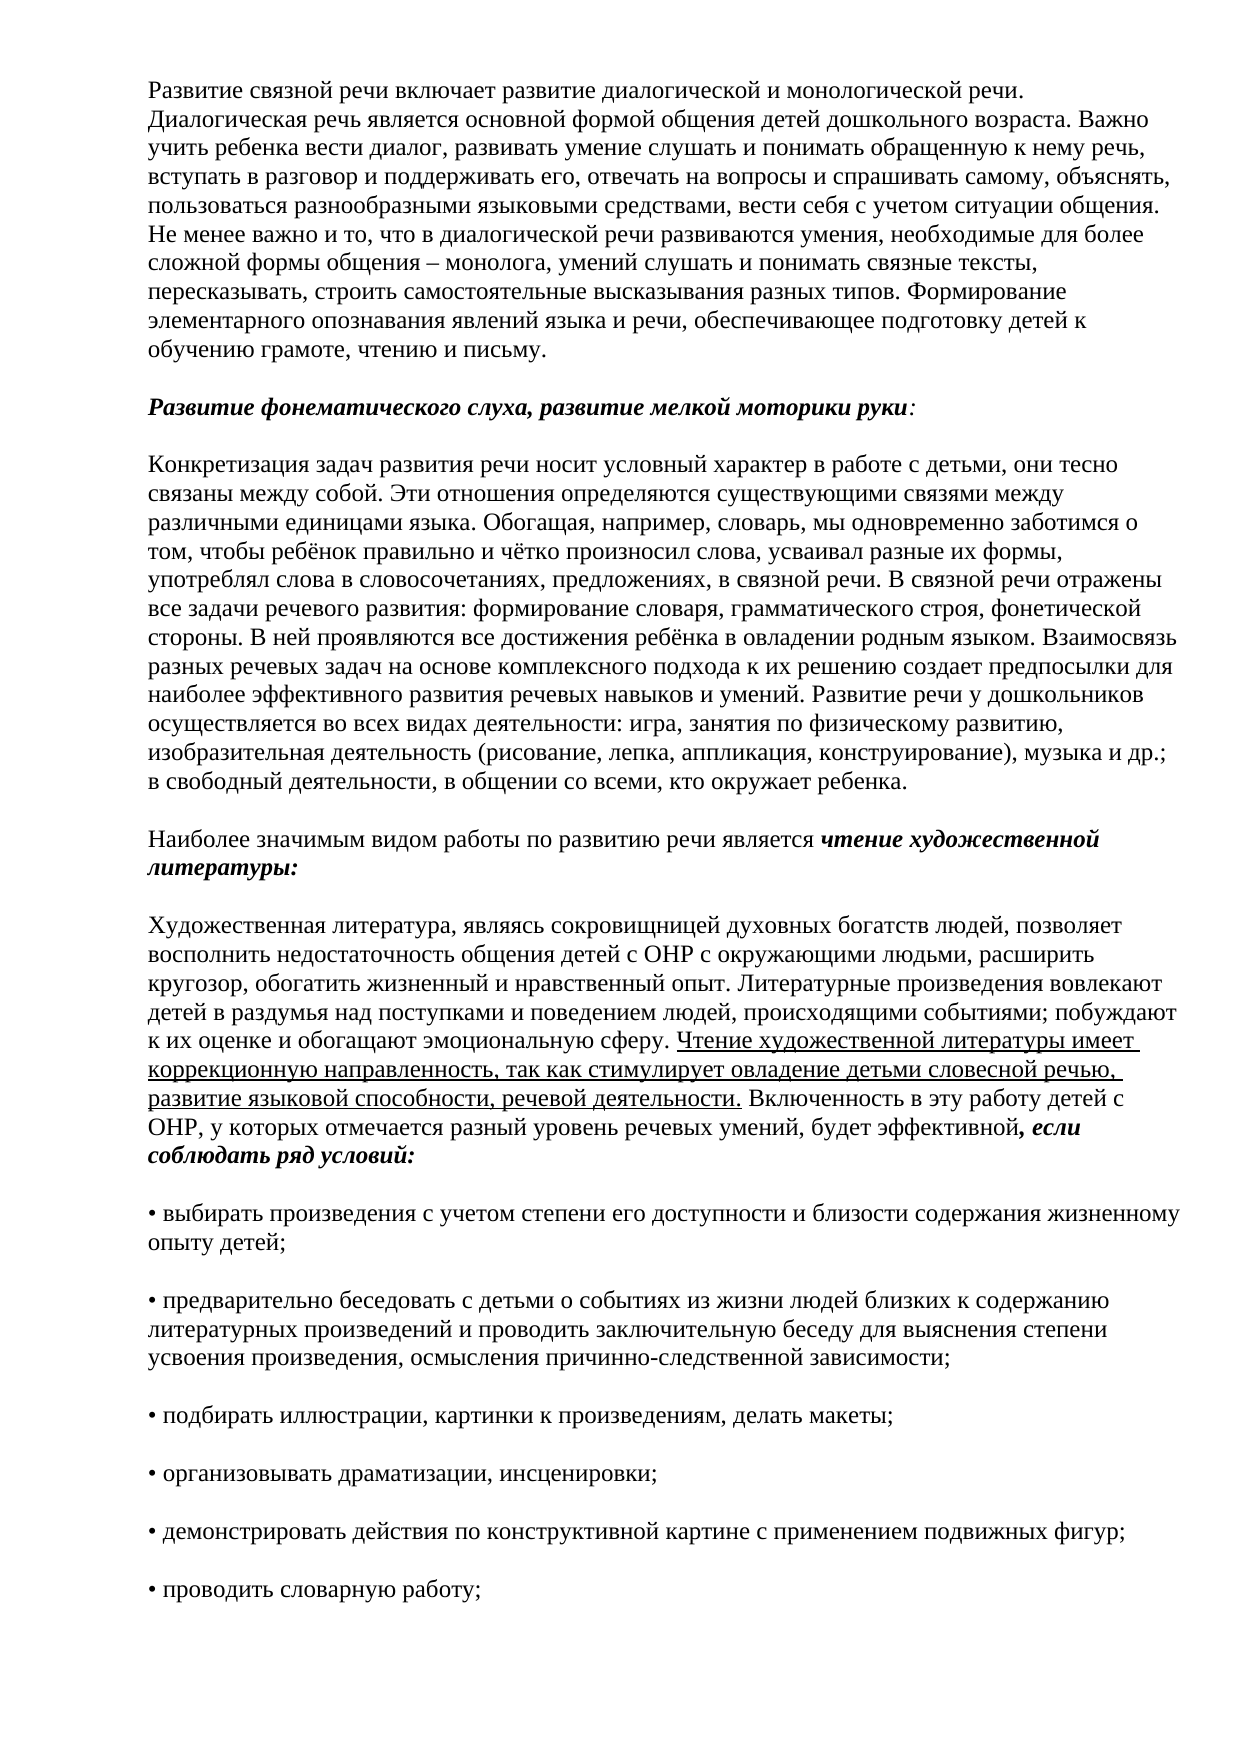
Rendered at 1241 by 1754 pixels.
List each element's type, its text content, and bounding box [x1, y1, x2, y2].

text • предварительно беседовать с детьми о событиях из жизни людей близких к содержанию литературных произведений и проводить заключительную беседу для выяснения степени усвоения произведения, осмысления причинно-следственной зависимости; [148, 1285, 1181, 1371]
text Развитие фонематического слуха, развитие мелкой моторики руки: [148, 392, 1181, 420]
text Художественная литература, являясь сокровищницей духовных богатств людей, позволяет восполнить недостаточность общения детей с ОНР с окружающими людьми, расширить кругозор, обогатить жизненный и нравственный опыт. Литературные произведения вовлекают детей в раздумья над поступками и поведением людей, происходящими событиями; побуждают к их оценке и обогащают эмоциональную сферу. Чтение художественной литературы имеет коррекционную направленность, так как стимулирует овладение детьми словесной речью, развитие языковой способности, речевой деятельности. Включенность в эту работу детей с ОНР, у которых отмечается разный уровень речевых умений, будет эффективной, если соблюдать ряд условий: [148, 910, 1181, 1169]
text • демонстрировать действия по конструктивной картине с применением подвижных фигур; [148, 1516, 1181, 1545]
text • выбирать произведения с учетом степени его доступности и близости содержания жизненному опыту детей; [148, 1198, 1181, 1256]
text Наиболее значимым видом работы по развитию речи является чтение художественной литературы: [148, 824, 1181, 881]
text • организовывать драматизации, инсценировки; [148, 1458, 1181, 1487]
text Конкретизация задач развития речи носит условный характер в работе с детьми, они тесно связаны между собой. Эти отношения определяются существующими связями между различными единицами языка. Обогащая, например, словарь, мы одновременно заботимся о том, чтобы ребёнок правильно и чётко произносил слова, усваивал разные их формы, употреблял слова в словосочетаниях, предложениях, в связной речи. В связной речи отражены все задачи речевого развития: формирование словаря, грамматического строя, фонетической стороны. В ней проявляются все достижения ребёнка в овладении родным языком. Взаимосвязь разных речевых задач на основе комплексного подхода к их решению создает предпосылки для наиболее эффективного развития речевых навыков и умений. Развитие речи у дошкольников осуществляется во всех видах деятельности: игра, занятия по физическому развитию, изобразительная деятельность (рисование, лепка, аппликация, конструирование), музыка и др.; в свободный деятельности, в общении со всеми, кто окружает ребенка. [148, 449, 1181, 794]
text • подбирать иллюстрации, картинки к произведениям, делать макеты; [148, 1400, 1181, 1429]
text • проводить словарную работу; [148, 1574, 1181, 1603]
text Развитие связной речи включает развитие диалогической и монологической речи. Диалогическая речь является основной формой общения детей дошкольного возраста. Важно учить ребенка вести диалог, развивать умение слушать и понимать обращенную к нему речь, вступать в разговор и поддерживать его, отвечать на вопросы и спрашивать самому, объяснять, пользоваться разнообразными языковыми средствами, вести себя с учетом ситуации общения. Не менее важно и то, что в диалогической речи развиваются умения, необходимые для более сложной формы общения – монолога, умений слушать и понимать связные тексты, пересказывать, строить самостоятельные высказывания разных типов. Формирование элементарного опознавания явлений языка и речи, обеспечивающее подготовку детей к обучению грамоте, чтению и письму. [148, 75, 1181, 362]
